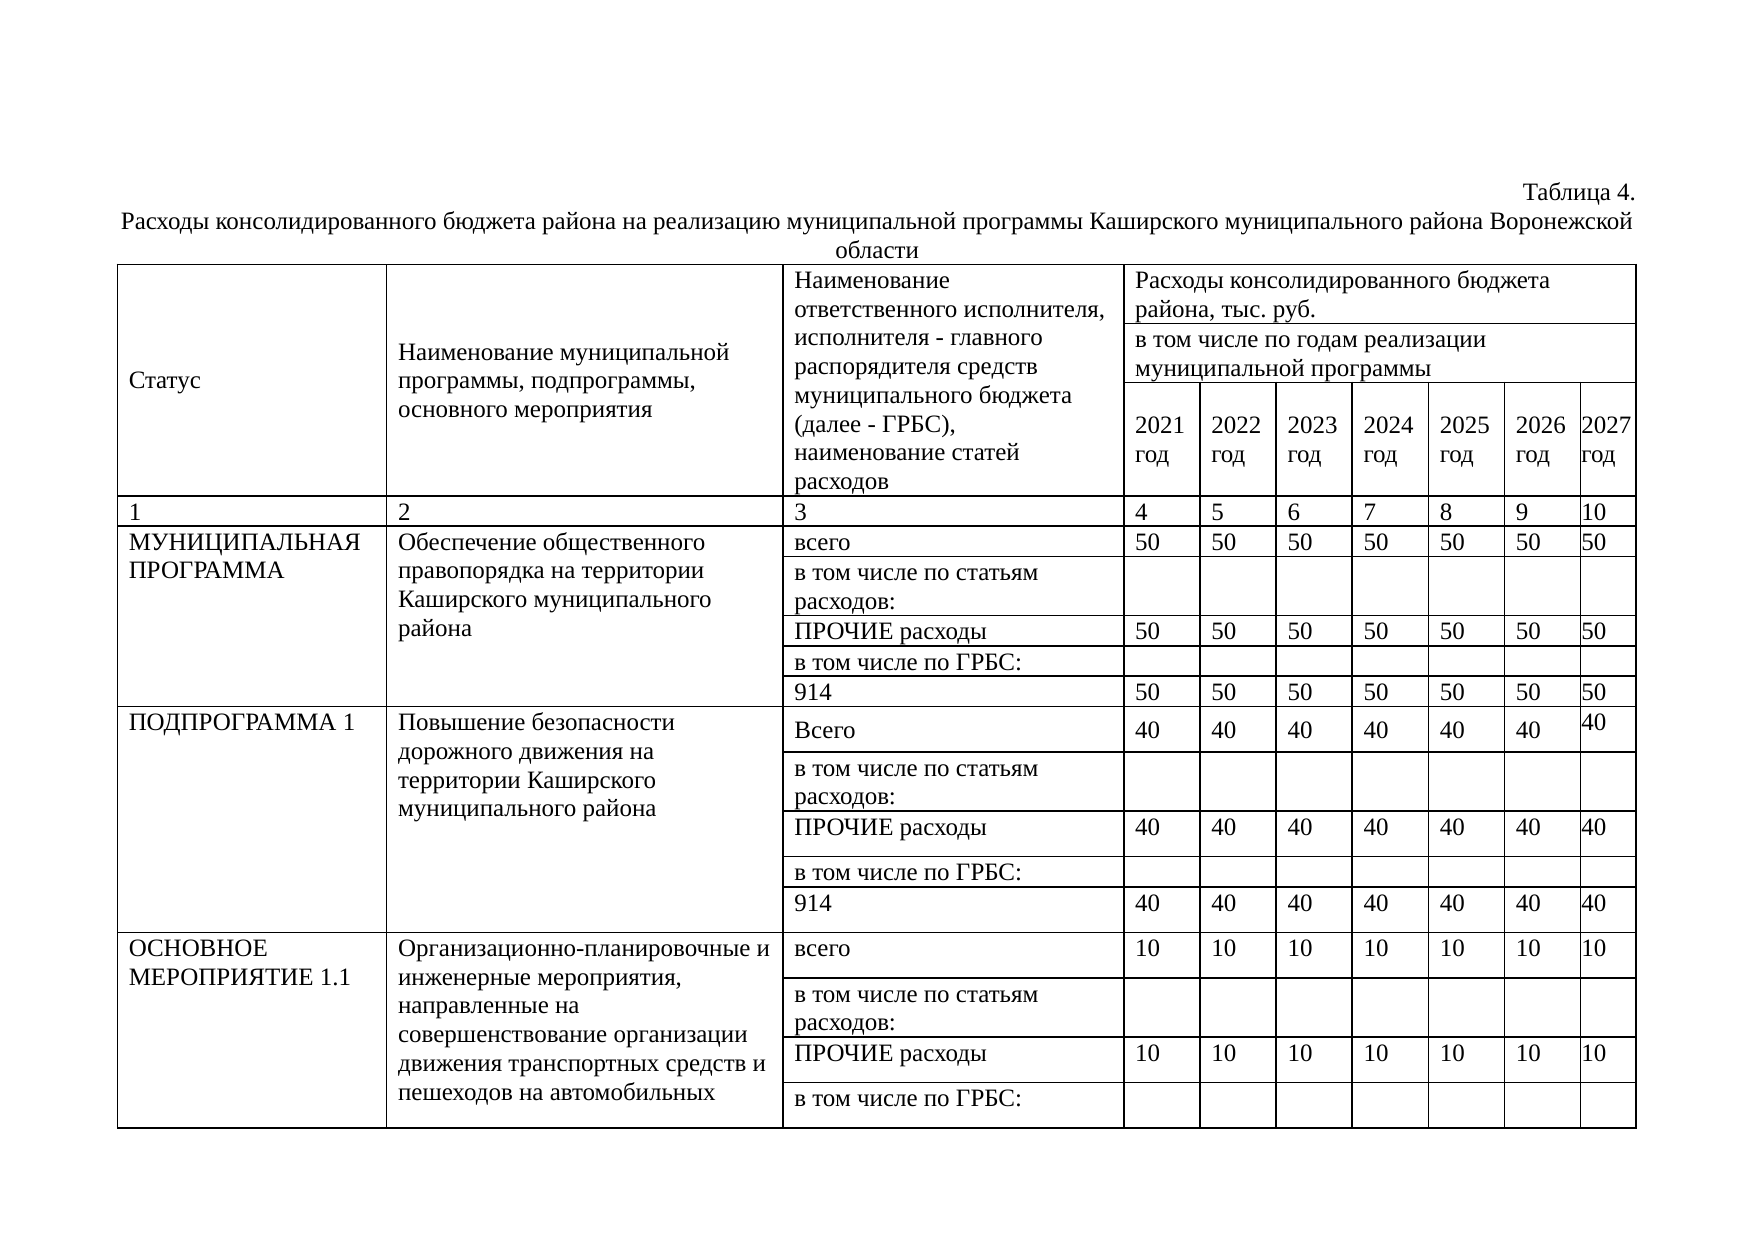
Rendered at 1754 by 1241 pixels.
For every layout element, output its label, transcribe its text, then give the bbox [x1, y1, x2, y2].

table_cell 40 [1353, 812, 1428, 856]
table_cell 10 [1581, 497, 1635, 525]
table_cell [1505, 1083, 1580, 1127]
table_cell 10 [1429, 933, 1504, 977]
table_cell 10 [1429, 1038, 1504, 1082]
table_cell 10 [1125, 1038, 1199, 1082]
table_cell 40 [1581, 888, 1635, 932]
table_cell [1201, 557, 1275, 615]
table_cell 10 [1277, 933, 1351, 977]
table_cell 2026 год [1505, 383, 1580, 495]
table_cell [1581, 857, 1635, 886]
table_cell 50 [1125, 616, 1199, 645]
table_header Расходы консолидированного бюджета района, тыс. руб. [1125, 265, 1635, 322]
table_cell 40 [1353, 707, 1428, 751]
table_cell [1277, 753, 1351, 810]
table_cell [1277, 857, 1351, 886]
table_cell [1125, 647, 1199, 675]
table_cell 50 [1581, 616, 1635, 645]
table_cell в том числе по годам реализации муниципальной программы [1125, 324, 1635, 382]
table_cell 8 [1429, 497, 1504, 525]
table_cell Организационно-планировочные и инженерные мероприятия, направленные на совершенствование организации движения транспортных средств и пешеходов на автомобильных дорогах района Предупреждение детского дорожно-транспортного травматизма [387, 933, 782, 1127]
text Расходы консолидированного бюджета района на реализацию муниципальной программы Каширского муниципального района Воронежской области [118, 206, 1636, 263]
table_cell 9 [1505, 497, 1580, 525]
table_cell 40 [1353, 888, 1428, 932]
table_cell [1505, 647, 1580, 675]
table_cell 2025 год [1429, 383, 1504, 495]
table_cell 40 [1125, 888, 1199, 932]
table_cell в том числе по ГРБС: [784, 647, 1123, 675]
table_header Наименование муниципальной программы, подпрограммы, основного мероприятия [387, 265, 782, 495]
table_cell [1201, 753, 1275, 810]
table_cell 2 [387, 497, 782, 525]
table_cell [1505, 557, 1580, 615]
table_cell [1581, 1083, 1635, 1127]
table_cell [1125, 979, 1199, 1036]
table_cell 914 [784, 677, 1123, 706]
table_cell 40 [1505, 888, 1580, 932]
table_cell 50 [1277, 677, 1351, 706]
table_cell 50 [1201, 677, 1275, 706]
table_header Статус [118, 265, 386, 495]
table_cell 914 [784, 888, 1123, 932]
table_cell 6 [1277, 497, 1351, 525]
table_cell 10 [1581, 1038, 1635, 1082]
table_cell 10 [1353, 933, 1428, 977]
table_cell [1125, 557, 1199, 615]
table_cell в том числе по статьям расходов: [784, 557, 1123, 615]
table_cell [1429, 979, 1504, 1036]
table_cell [1353, 753, 1428, 810]
table_cell [1353, 979, 1428, 1036]
table_cell 10 [1353, 1038, 1428, 1082]
table_cell 50 [1353, 527, 1428, 556]
table_cell 1 [118, 497, 386, 525]
table_cell в том числе по статьям расходов: [784, 753, 1123, 810]
table_cell Повышение безопасности дорожного движения на территории Каширского муниципального района [387, 707, 782, 932]
table_cell 50 [1353, 616, 1428, 645]
table_cell 40 [1201, 812, 1275, 856]
table_cell [1201, 647, 1275, 675]
table_cell 10 [1201, 1038, 1275, 1082]
table_cell [1429, 647, 1504, 675]
table_cell 40 [1505, 707, 1580, 751]
table_cell [1429, 857, 1504, 886]
table_cell [1125, 753, 1199, 810]
table_cell Обеспечение общественного правопорядка на территории Каширского муниципального района [387, 527, 782, 706]
table_cell 10 [1581, 933, 1635, 977]
table_cell всего [784, 527, 1123, 556]
table_cell [1505, 979, 1580, 1036]
table_cell [1201, 979, 1275, 1036]
table_cell 40 [1125, 812, 1199, 856]
table_cell 50 [1201, 527, 1275, 556]
table_cell [1353, 647, 1428, 675]
table_cell 40 [1201, 707, 1275, 751]
table_cell 2023 год [1277, 383, 1351, 495]
table_cell [1581, 979, 1635, 1036]
table_cell [1201, 1083, 1275, 1127]
table_cell 10 [1277, 1038, 1351, 1082]
table_cell 2027 год [1581, 383, 1635, 495]
table_cell 50 [1429, 616, 1504, 645]
table_cell ПРОЧИЕ расходы [784, 1038, 1123, 1082]
table_cell 40 [1581, 812, 1635, 856]
table_cell 50 [1505, 677, 1580, 706]
table_cell 5 [1201, 497, 1275, 525]
table_cell 4 [1125, 497, 1199, 525]
table_cell 40 [1429, 888, 1504, 932]
text Таблица 4. [118, 177, 1636, 206]
table_cell 40 [1429, 812, 1504, 856]
table_cell 50 [1505, 616, 1580, 645]
table_cell всего [784, 933, 1123, 977]
table_cell 50 [1429, 527, 1504, 556]
table_cell ОСНОВНОЕ МЕРОПРИЯТИЕ 1.1 [118, 933, 386, 1127]
table_cell 50 [1429, 677, 1504, 706]
table_cell 10 [1505, 933, 1580, 977]
table_cell 40 [1277, 707, 1351, 751]
table_cell [1277, 557, 1351, 615]
table_cell ПРОЧИЕ расходы [784, 812, 1123, 856]
table_cell 50 [1125, 527, 1199, 556]
table_cell 2024 год [1353, 383, 1428, 495]
table_cell ПРОЧИЕ расходы [784, 616, 1123, 645]
table_cell [1125, 857, 1199, 886]
table_cell 10 [1125, 933, 1199, 977]
table_cell 50 [1277, 527, 1351, 556]
table_cell 40 [1429, 707, 1504, 751]
table_cell в том числе по ГРБС: [784, 857, 1123, 886]
table_cell в том числе по ГРБС: [784, 1083, 1123, 1127]
table_cell 2022 год [1201, 383, 1275, 495]
table_cell [1581, 753, 1635, 810]
table_cell [1277, 647, 1351, 675]
table_cell 50 [1277, 616, 1351, 645]
table_cell [1125, 1083, 1199, 1127]
table_cell МУНИЦИПАЛЬНАЯ ПРОГРАММА [118, 527, 386, 706]
table_cell 10 [1201, 933, 1275, 977]
table_cell [1353, 557, 1428, 615]
table_cell [1353, 1083, 1428, 1127]
table_cell 50 [1581, 527, 1635, 556]
table_cell 40 [1581, 707, 1635, 751]
table_cell в том числе по статьям расходов: [784, 979, 1123, 1036]
table_cell 50 [1125, 677, 1199, 706]
table_cell 40 [1277, 812, 1351, 856]
table_cell 7 [1353, 497, 1428, 525]
table_cell [1277, 979, 1351, 1036]
table_cell [1505, 753, 1580, 810]
table_cell 50 [1353, 677, 1428, 706]
table_cell 50 [1505, 527, 1580, 556]
table_cell 50 [1581, 677, 1635, 706]
table_cell [1429, 557, 1504, 615]
table_cell [1429, 753, 1504, 810]
table_cell [1581, 647, 1635, 675]
table_cell 3 [784, 497, 1123, 525]
table_cell 40 [1277, 888, 1351, 932]
table_cell [1277, 1083, 1351, 1127]
table_cell [1353, 857, 1428, 886]
table_cell 2021 год [1125, 383, 1199, 495]
table_cell 50 [1201, 616, 1275, 645]
table_cell 40 [1125, 707, 1199, 751]
table_cell [1581, 557, 1635, 615]
table_cell Всего [784, 707, 1123, 751]
table_cell ПОДПРОГРАММА 1 [118, 707, 386, 932]
table_cell 40 [1505, 812, 1580, 856]
table_cell [1201, 857, 1275, 886]
table_header Наименование ответственного исполнителя, исполнителя - главного распорядителя средств муниципального бюджета (далее - ГРБС), наименование статей расходов [784, 265, 1123, 495]
table_cell [1429, 1083, 1504, 1127]
table_cell 10 [1505, 1038, 1580, 1082]
table_cell 40 [1201, 888, 1275, 932]
table_cell [1505, 857, 1580, 886]
